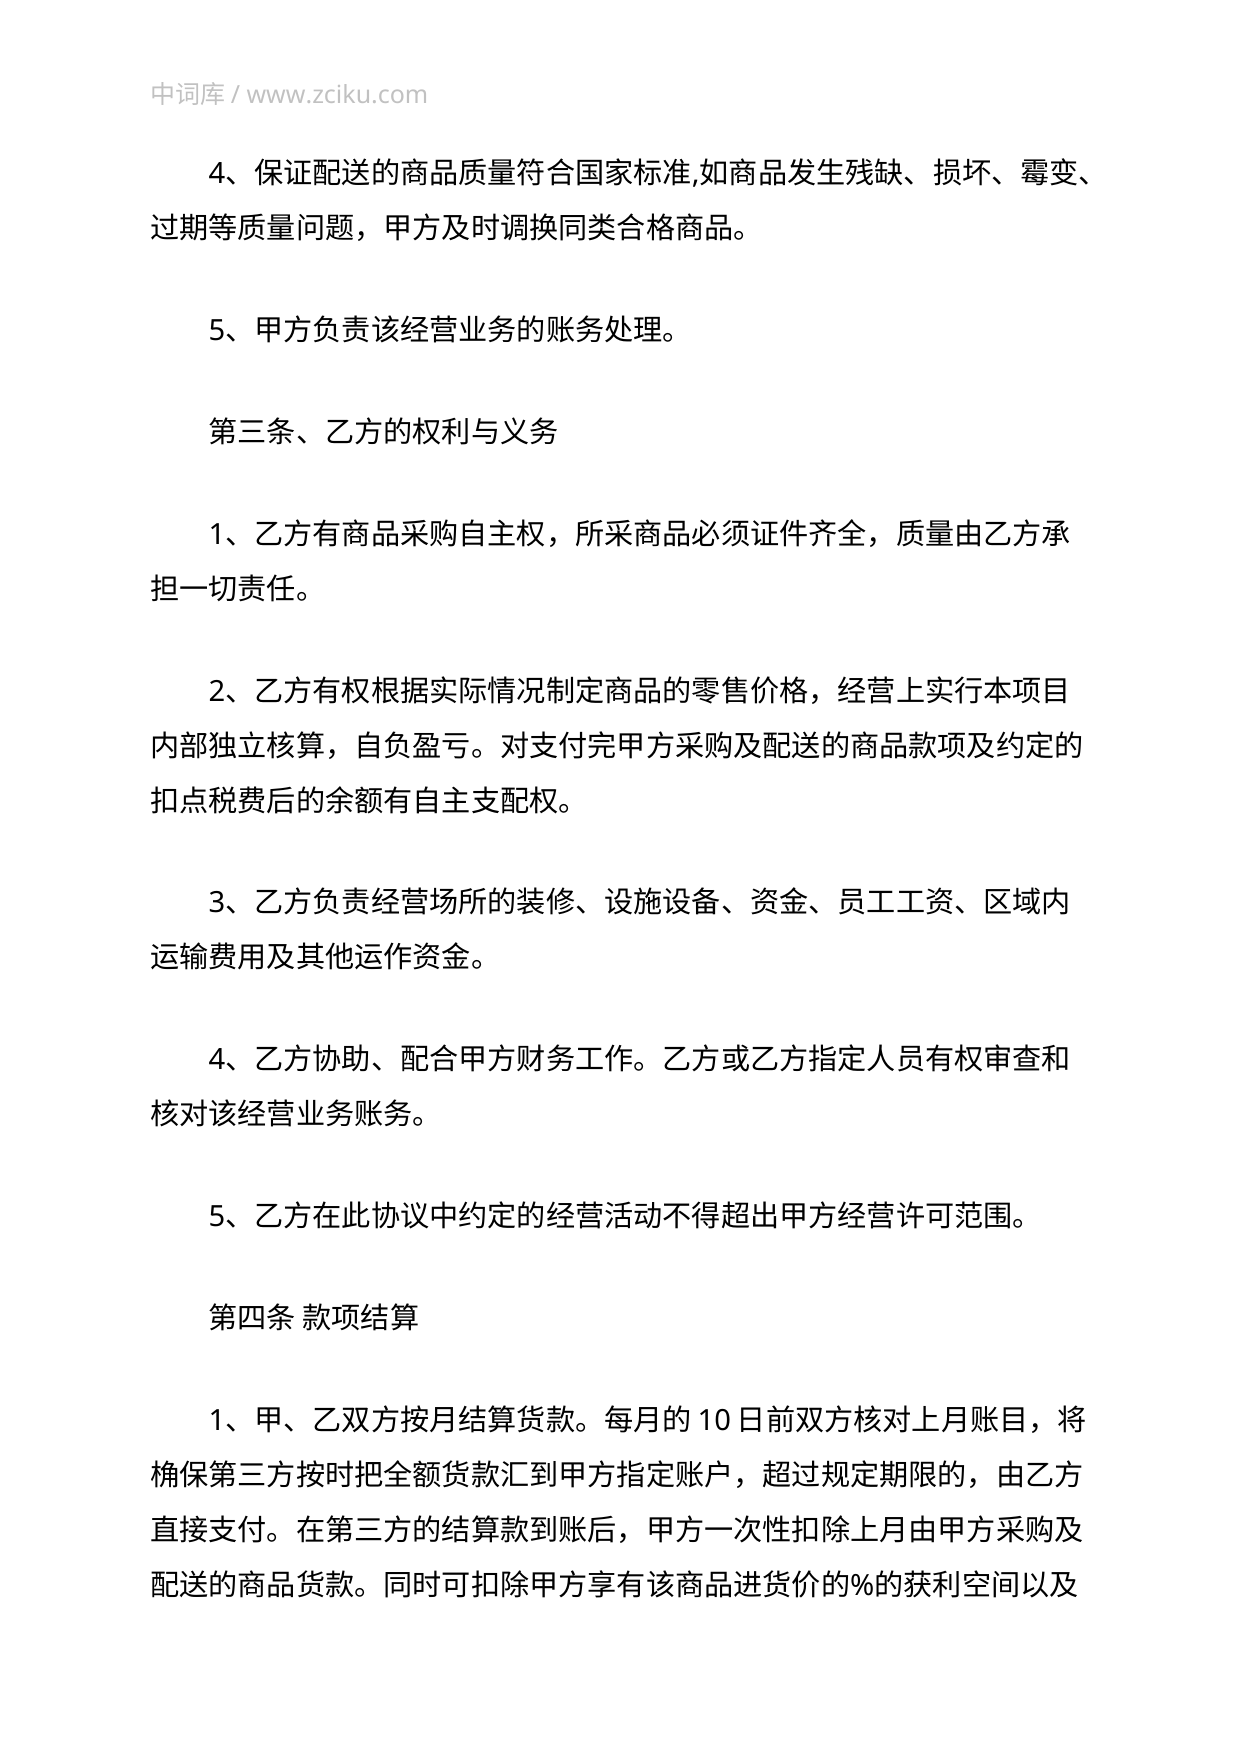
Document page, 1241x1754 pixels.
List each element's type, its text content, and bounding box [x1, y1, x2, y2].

text 5、乙方在此协议中约定的经营活动不得超出甲方经营许可范围。 [150, 1192, 1090, 1235]
text 第三条、乙方的权利与义务 [150, 409, 1090, 451]
text 2、乙方有权根据实际情况制定商品的零售价格，经营上实行本项目内部独立核算，自负盈亏。对支付完甲方采购及配送的商品款项及约定的扣点税费后的余额有自主支配权。 [150, 667, 1090, 819]
text 4、保证配送的商品质量符合国家标准,如商品发生残缺、损坏、霉变、过期等质量问题，甲方及时调换同类合格商品。 [150, 150, 1090, 247]
text 4、乙方协助、配合甲方财务工作。乙方或乙方指定人员有权审查和核对该经营业务账务。 [150, 1036, 1090, 1133]
text 3、乙方负责经营场所的装修、设施设备、资金、员工工资、区域内运输费用及其他运作资金。 [150, 879, 1090, 976]
text 第四条 款项结算 [150, 1294, 1090, 1337]
text 1、乙方有商品采购自主权，所采商品必须证件齐全，质量由乙方承担一切责任。 [150, 511, 1090, 608]
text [150, 1396, 1090, 1603]
text 5、甲方负责该经营业务的账务处理。 [150, 307, 1090, 349]
